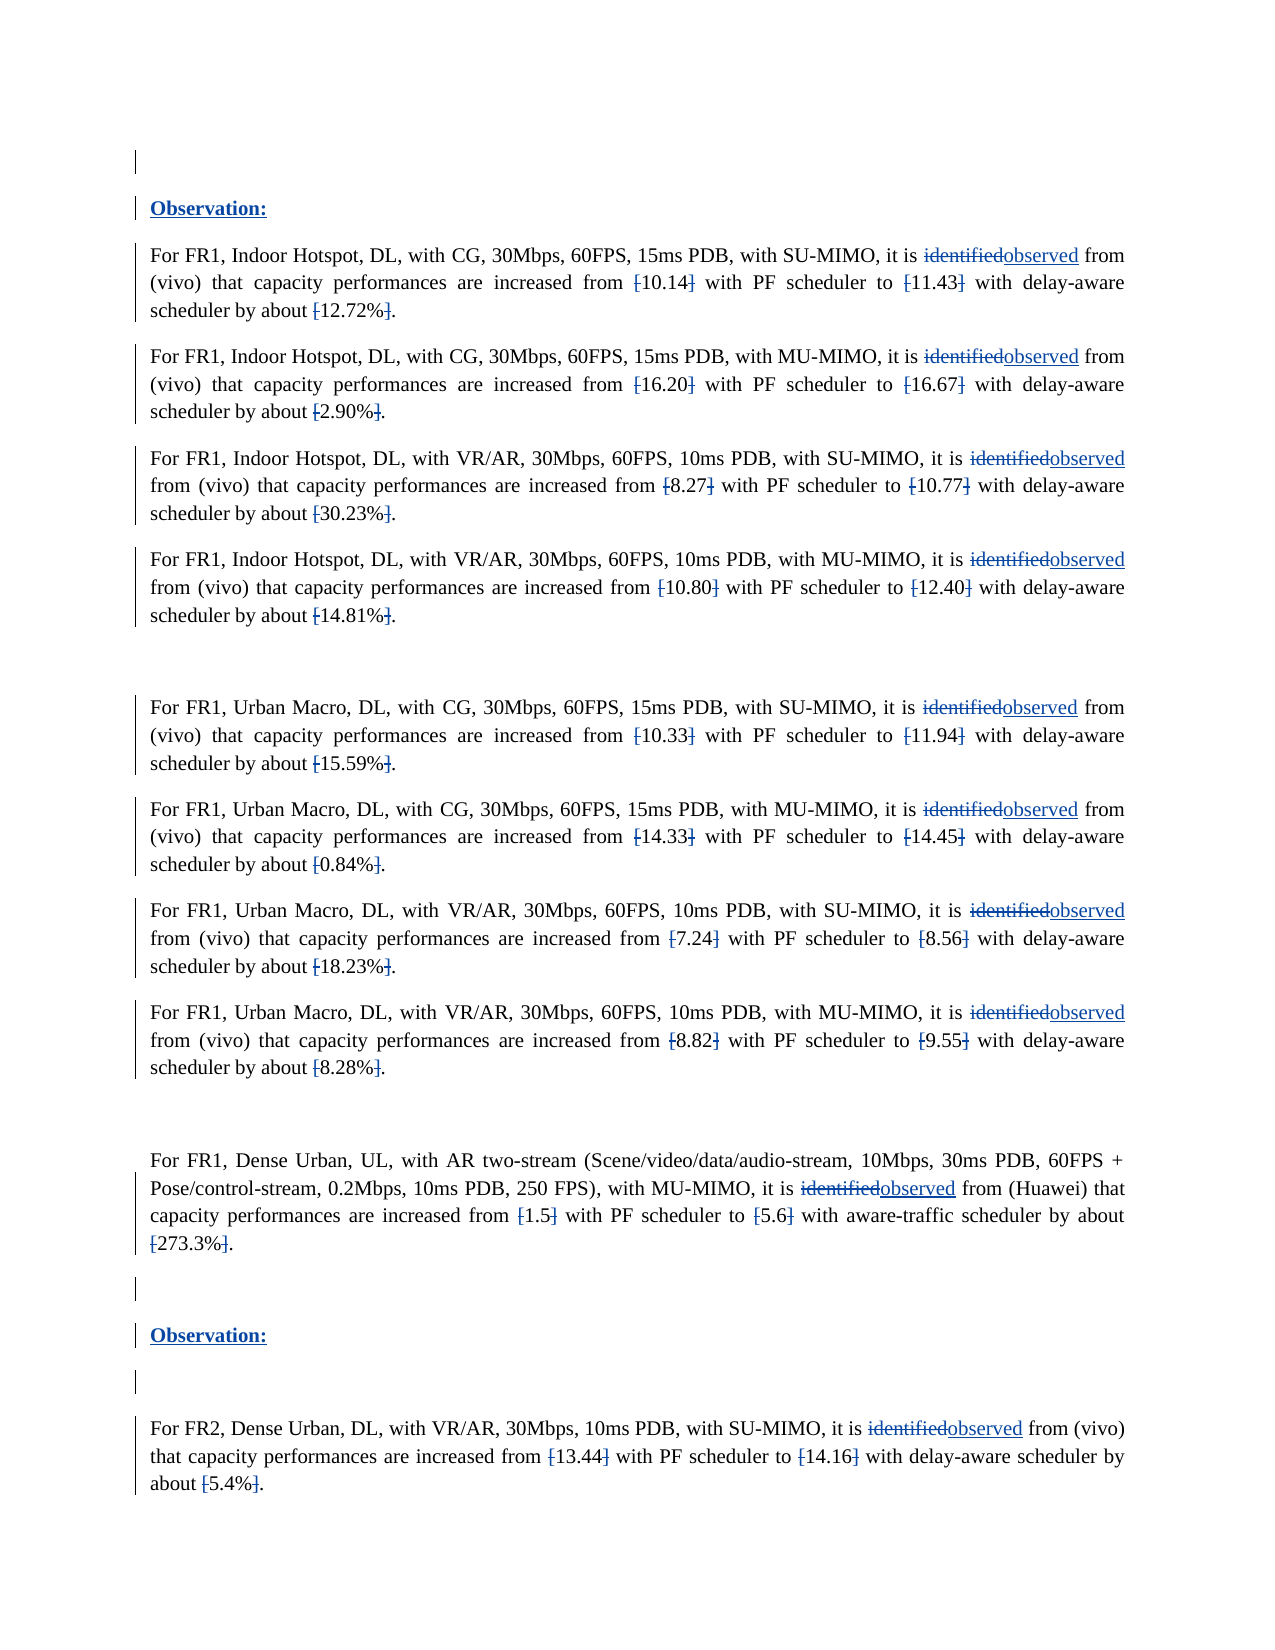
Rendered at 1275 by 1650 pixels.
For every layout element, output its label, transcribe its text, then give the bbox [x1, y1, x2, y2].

text For FR1, Indoor Hotspot, DL, with CG, 30Mbps, 60FPS, 15ms PDB, with MU-MIMO, it is from (vivo) that capacity performances are increased from 16.20 with PF scheduler to 16.67 with delay-aware scheduler by about 2.90%. [150, 344, 1125, 423]
text For FR1, Dense Urban, UL, with AR two-stream (Scene/video/data/audio-stream, 10Mbps, 30ms PDB, 60FPS + Pose/control-stream, 0.2Mbps, 10ms PDB, 250 FPS), with MU-MIMO, it is from (Huawei) that capacity performances are increased from 1.5 with PF scheduler to 5.6 with aware-traffic scheduler by about 273.3%. [150, 1148, 1125, 1255]
text For FR2, Dense Urban, DL, with VR/AR, 30Mbps, 10ms PDB, with SU-MIMO, it is from (vivo) that capacity performances are increased from 13.44 with PF scheduler to 14.16 with delay-aware scheduler by about 5.4%. [150, 1416, 1125, 1495]
text For FR1, Urban Macro, DL, with VR/AR, 30Mbps, 60FPS, 10ms PDB, with MU-MIMO, it is from (vivo) that capacity performances are increased from 8.82 with PF scheduler to 9.55 with delay-aware scheduler by about 8.28%. [150, 1000, 1125, 1079]
text For FR1, Urban Macro, DL, with CG, 30Mbps, 60FPS, 15ms PDB, with MU-MIMO, it is from (vivo) that capacity performances are increased from 14.33 with PF scheduler to 14.45 with delay-aware scheduler by about 0.84%. [150, 797, 1125, 876]
text For FR1, Urban Macro, DL, with VR/AR, 30Mbps, 60FPS, 10ms PDB, with SU-MIMO, it is from (vivo) that capacity performances are increased from 7.24 with PF scheduler to 8.56 with delay-aware scheduler by about 18.23%. [150, 898, 1125, 978]
text For FR1, Indoor Hotspot, DL, with VR/AR, 30Mbps, 60FPS, 10ms PDB, with MU-MIMO, it is from (vivo) that capacity performances are increased from 10.80 with PF scheduler to 12.40 with delay-aware scheduler by about 14.81%. [150, 547, 1125, 627]
text For FR1, Indoor Hotspot, DL, with CG, 30Mbps, 60FPS, 15ms PDB, with SU-MIMO, it is from (vivo) that capacity performances are increased from 10.14 with PF scheduler to 11.43 with delay-aware scheduler by about 12.72%. [150, 243, 1125, 322]
text For FR1, Urban Macro, DL, with CG, 30Mbps, 60FPS, 15ms PDB, with SU-MIMO, it is from (vivo) that capacity performances are increased from 10.33 with PF scheduler to 11.94 with delay-aware scheduler by about 15.59%. [150, 695, 1125, 774]
text For FR1, Indoor Hotspot, DL, with VR/AR, 30Mbps, 60FPS, 10ms PDB, with SU-MIMO, it is from (vivo) that capacity performances are increased from 8.27 with PF scheduler to 10.77 with delay-aware scheduler by about 30.23%. [150, 446, 1125, 525]
